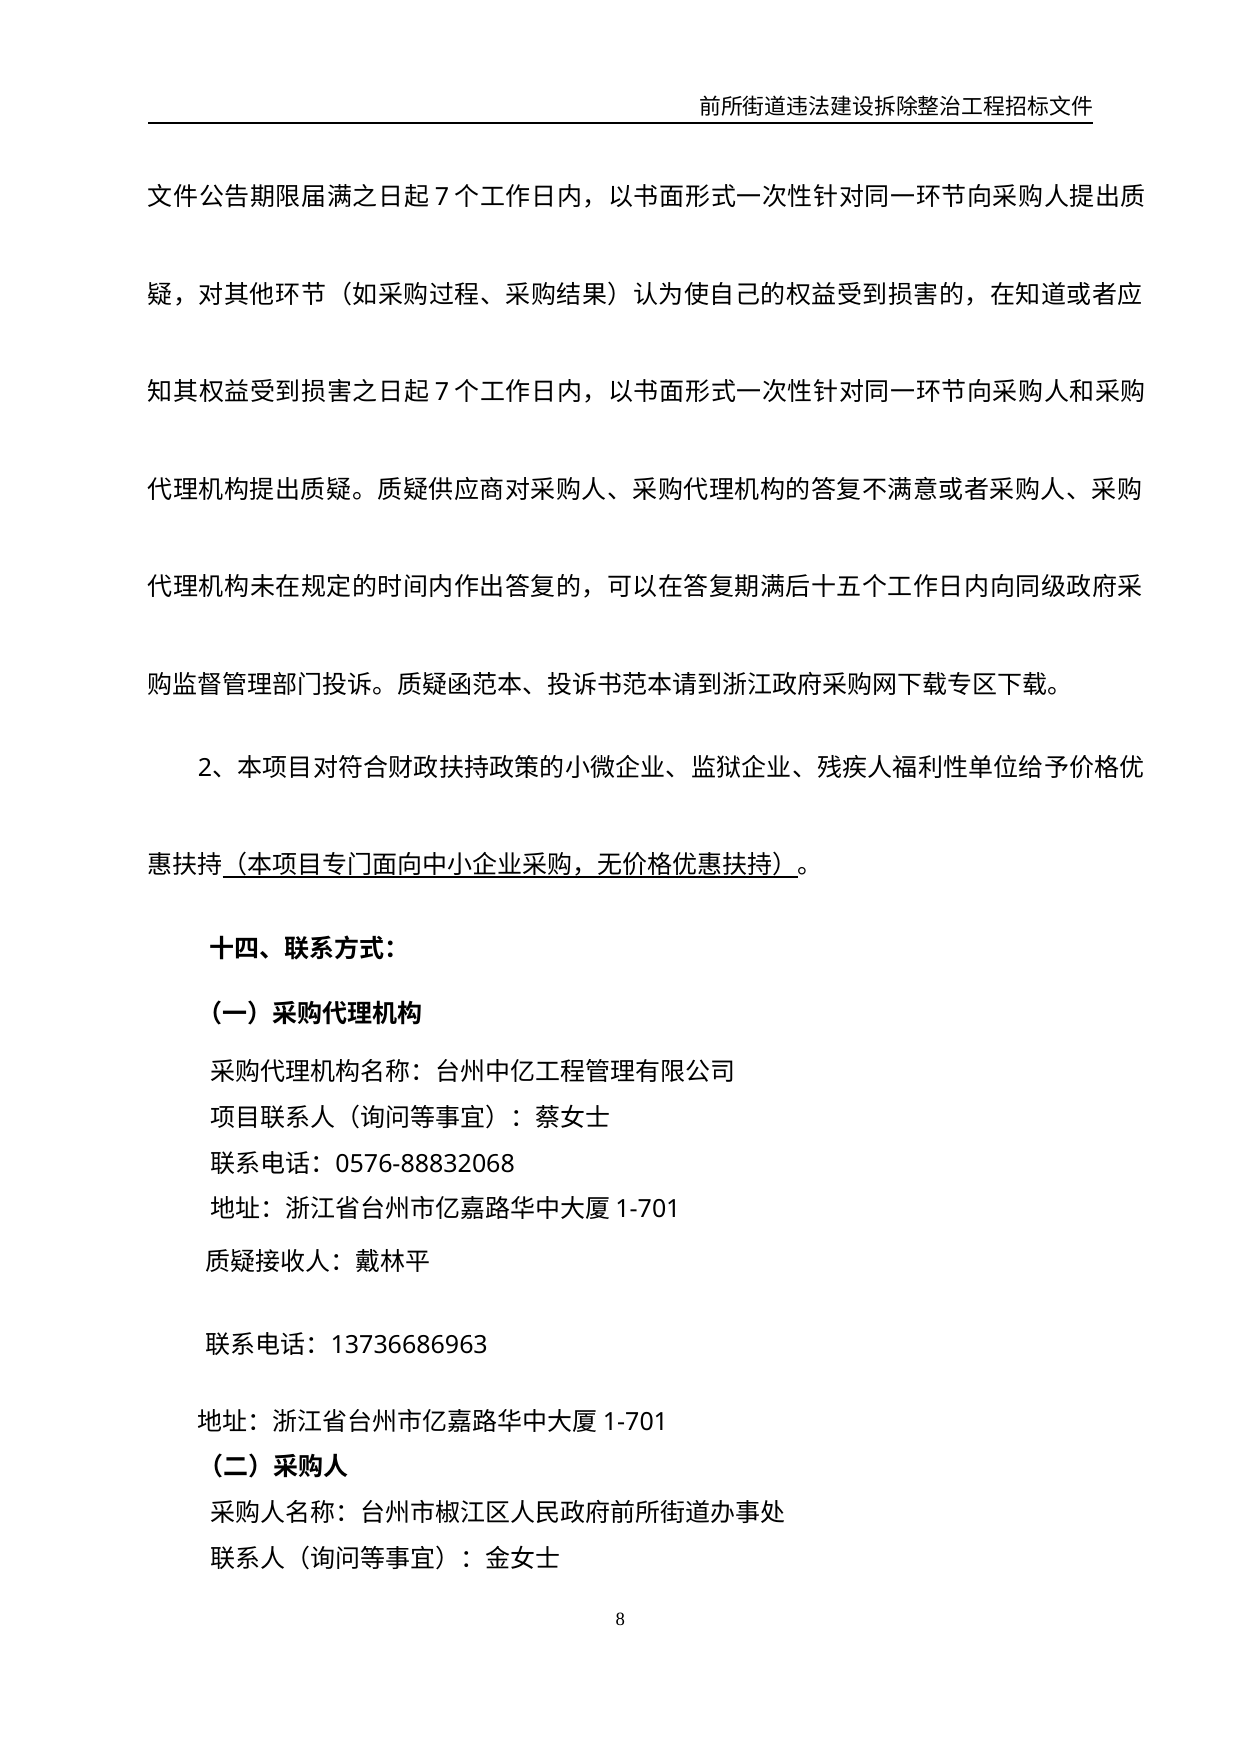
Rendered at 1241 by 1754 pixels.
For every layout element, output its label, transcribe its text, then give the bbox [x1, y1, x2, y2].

text 地址：浙江省台州市亿嘉路华中大厦1-701 [148, 1393, 1093, 1439]
text 质疑接收人：戴林平 [205, 1227, 1093, 1292]
text 采购代理机构名称：台州中亿工程管理有限公司 [148, 1044, 1093, 1089]
text 十四、联系方式： [148, 914, 1093, 979]
text 联系电话：13736686963 [205, 1310, 1093, 1375]
text （二）采购人 [148, 1439, 1093, 1485]
text 项目联系人（询问等事宜）：蔡女士 [148, 1089, 1093, 1135]
text 采购人名称：台州市椒江区人民政府前所街道办事处 [148, 1485, 1093, 1531]
text （一）采购代理机构 [148, 979, 1093, 1044]
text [148, 162, 1146, 715]
text 2、本项目对符合财政扶持政策的小微企业、监狱企业、残疾人福利性单位给予价格优惠扶持（本项目专门面向中小企业采购，无价格优惠扶持）。 [148, 733, 1146, 896]
text 地址：浙江省台州市亿嘉路华中大厦1-701 [148, 1181, 1093, 1227]
text 联系电话：0576-88832068 [148, 1135, 1093, 1181]
text 联系人（询问等事宜）：金女士 [148, 1531, 1093, 1577]
